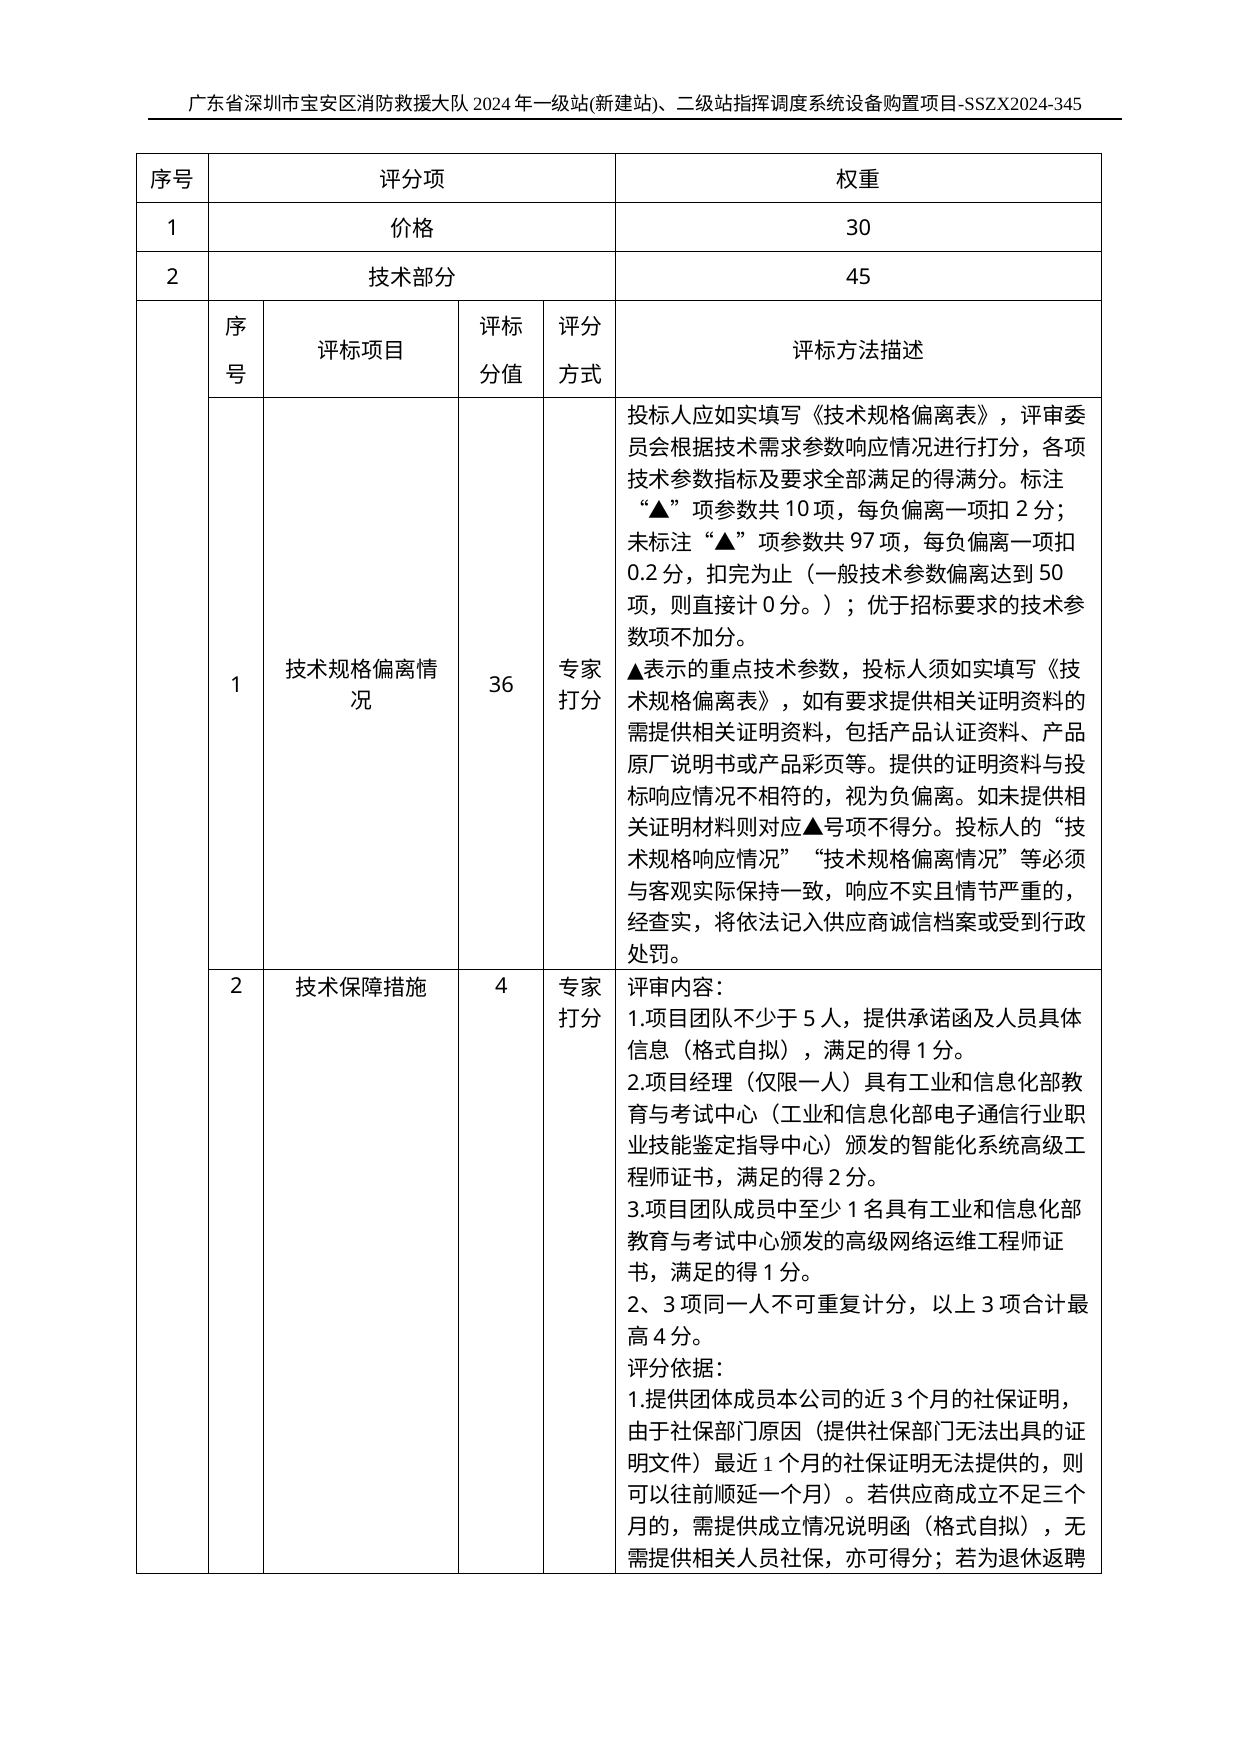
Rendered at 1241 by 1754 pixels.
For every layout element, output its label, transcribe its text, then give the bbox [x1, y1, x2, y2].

table_cell 2 [209, 970, 263, 1572]
table_cell 专家打分 [544, 398, 615, 969]
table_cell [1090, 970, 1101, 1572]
table_cell 1 [209, 398, 263, 969]
table_cell 4 [459, 970, 543, 1572]
table_cell [137, 301, 208, 1572]
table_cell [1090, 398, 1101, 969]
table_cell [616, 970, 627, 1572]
table_cell 技术保障措施 [264, 970, 458, 1572]
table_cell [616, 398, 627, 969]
table_cell 评标方法描述 [616, 301, 1101, 397]
table_cell 评标项目 [264, 301, 458, 397]
table_cell 技术规格偏离情况 [264, 398, 458, 969]
table_cell 36 [459, 398, 543, 969]
table_cell 专家打分 [544, 970, 615, 1572]
